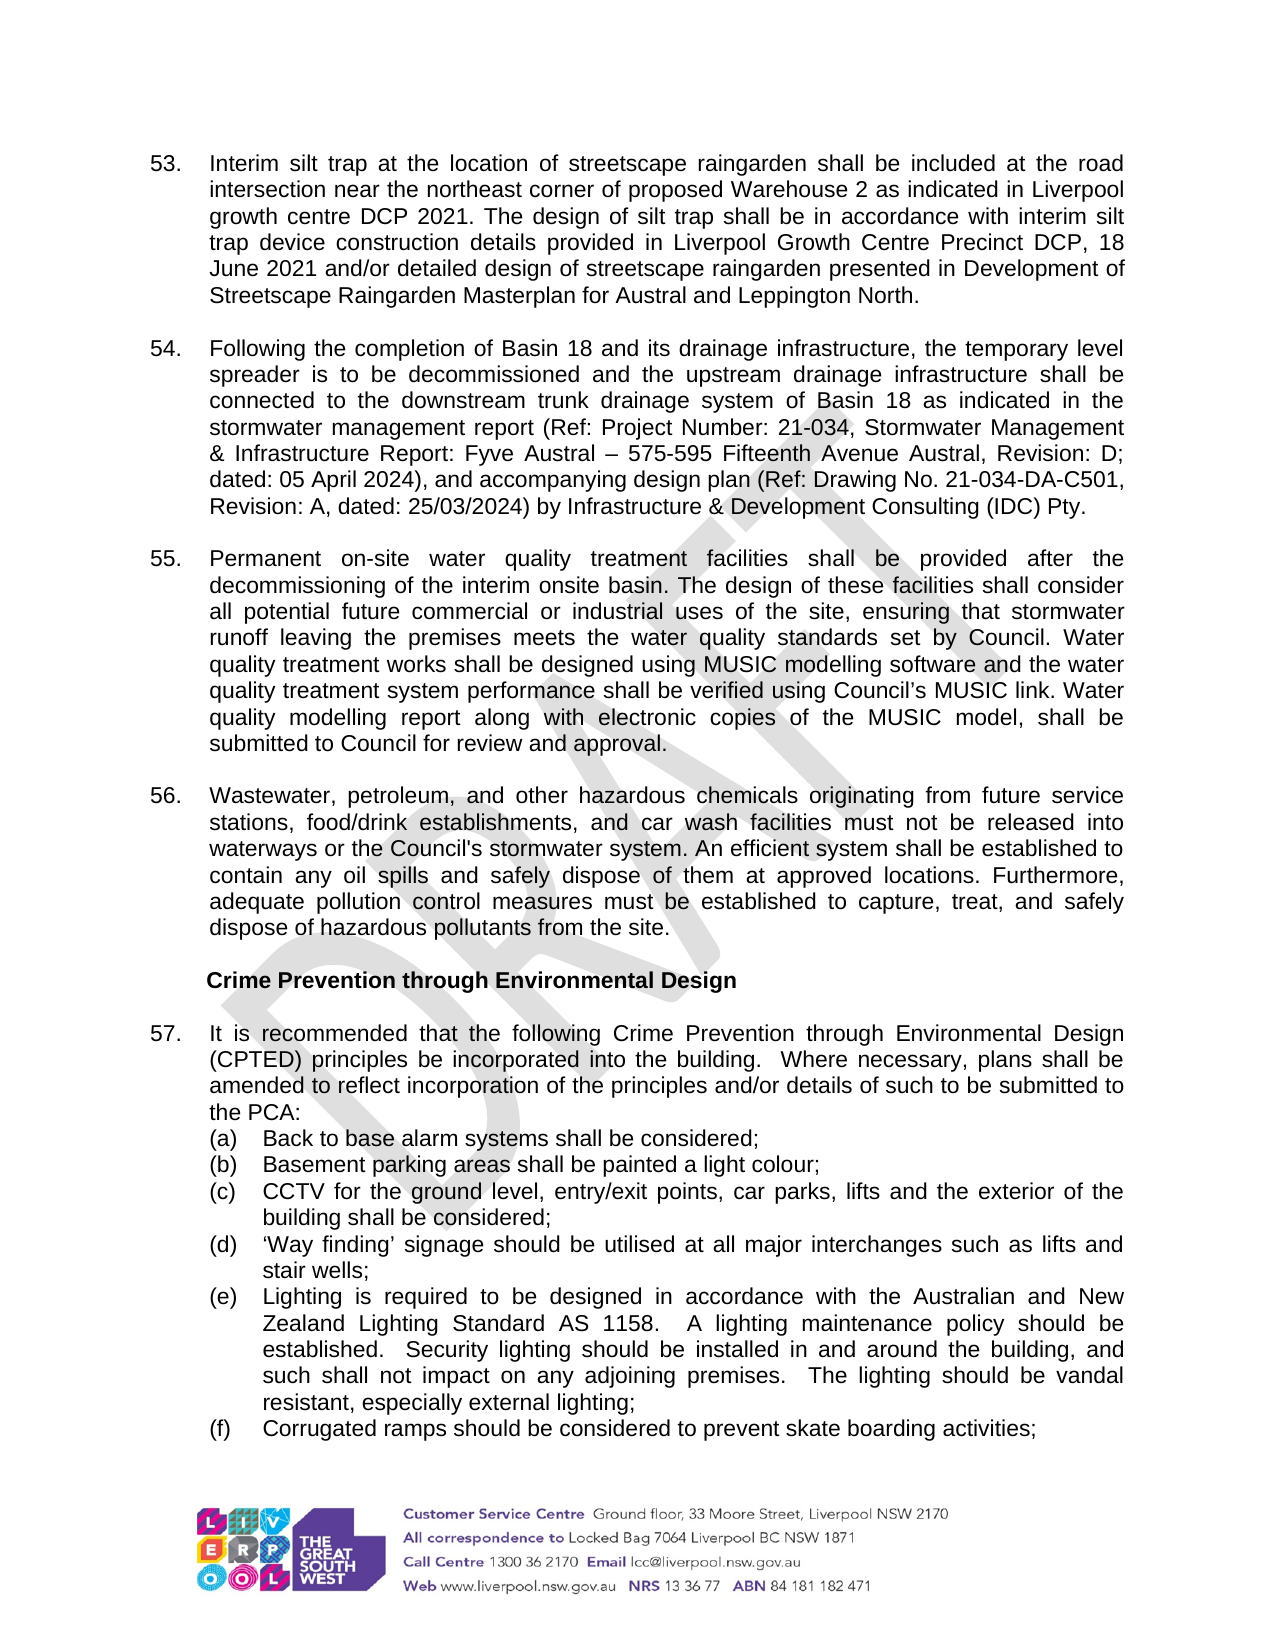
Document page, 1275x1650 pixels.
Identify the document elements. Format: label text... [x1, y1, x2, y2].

list Back to base alarm systems shall be considered; [209, 1125, 1125, 1151]
list Interim silt trap at the location of streetscape raingarden shall be included at the road intersection near the northeast corner of proposed Warehouse 2 as indicated in Liverpool growth centre DCP 2021. The design of silt trap shall be in accordance with interim silt trap device construction details provided in Liverpool Growth Centre Precinct DCP, 18 June 2021 and/or detailed design of streetscape raingarden presented in Development of Streetscape Raingarden Masterplan for Austral and Leppington North. [150, 150, 1125, 308]
list ‘Way finding’ signage should be utilised at all major interchanges such as lifts and stair wells; [209, 1231, 1125, 1283]
list Following the completion of Basin 18 and its drainage infrastructure, the temporary level spreader is to be decommissioned and the upstream drainage infrastructure shall be connected to the downstream trunk drainage system of Basin 18 as indicated in the stormwater management report (Ref: Project Number: 21-034, Stormwater Management & Infrastructure Report: Fyve Austral – 575-595 Fifteenth Avenue Austral, Revision: D; dated: 05 April 2024), and accompanying design plan (Ref: Drawing No. 21-034-DA-C501, Revision: A, dated: 25/03/2024) by Infrastructure & Development Consulting (IDC) Pty. [150, 334, 1125, 519]
list It is recommended that the following Crime Prevention through Environmental Design (CPTED) principles be incorporated into the building. Where necessary, plans shall be amended to reflect incorporation of the principles and/or details of such to be submitted to the PCA: [150, 1020, 1125, 1125]
list Corrugated ramps should be considered to prevent skate boarding activities; [209, 1415, 1125, 1441]
list Basement parking areas shall be painted a light colour; [209, 1151, 1125, 1178]
list Permanent on-site water quality treatment facilities shall be provided after the decommissioning of the interim onsite basin. The design of these facilities shall consider all potential future commercial or industrial uses of the site, ensuring that stormwater runoff leaving the premises meets the water quality standards set by Council. Water quality treatment works shall be designed using MUSIC modelling software and the water quality treatment system performance shall be verified using Council’s MUSIC link. Water quality modelling report along with electronic copies of the MUSIC model, shall be submitted to Council for review and approval. [150, 545, 1125, 756]
list Lighting is required to be designed in accordance with the Australian and New Zealand Lighting Standard AS 1158. A lighting maintenance policy should be established. Security lighting should be installed in and around the building, and such shall not impact on any adjoining premises. The lighting should be vandal resistant, especially external lighting; [209, 1283, 1125, 1415]
text Crime Prevention through Environmental Design [112, 967, 1125, 993]
list CCTV for the ground level, entry/exit points, car parks, lifts and the exterior of the building shall be considered; [209, 1178, 1125, 1231]
list Wastewater, petroleum, and other hazardous chemicals originating from future service stations, food/drink establishments, and car wash facilities must not be released into waterways or the Council's stormwater system. An efficient system shall be established to contain any oil spills and safely dispose of them at approved locations. Furthermore, adequate pollution control measures must be established to capture, treat, and safely dispose of hazardous pollutants from the site. [150, 782, 1125, 941]
picture [150, 1479, 1125, 1632]
